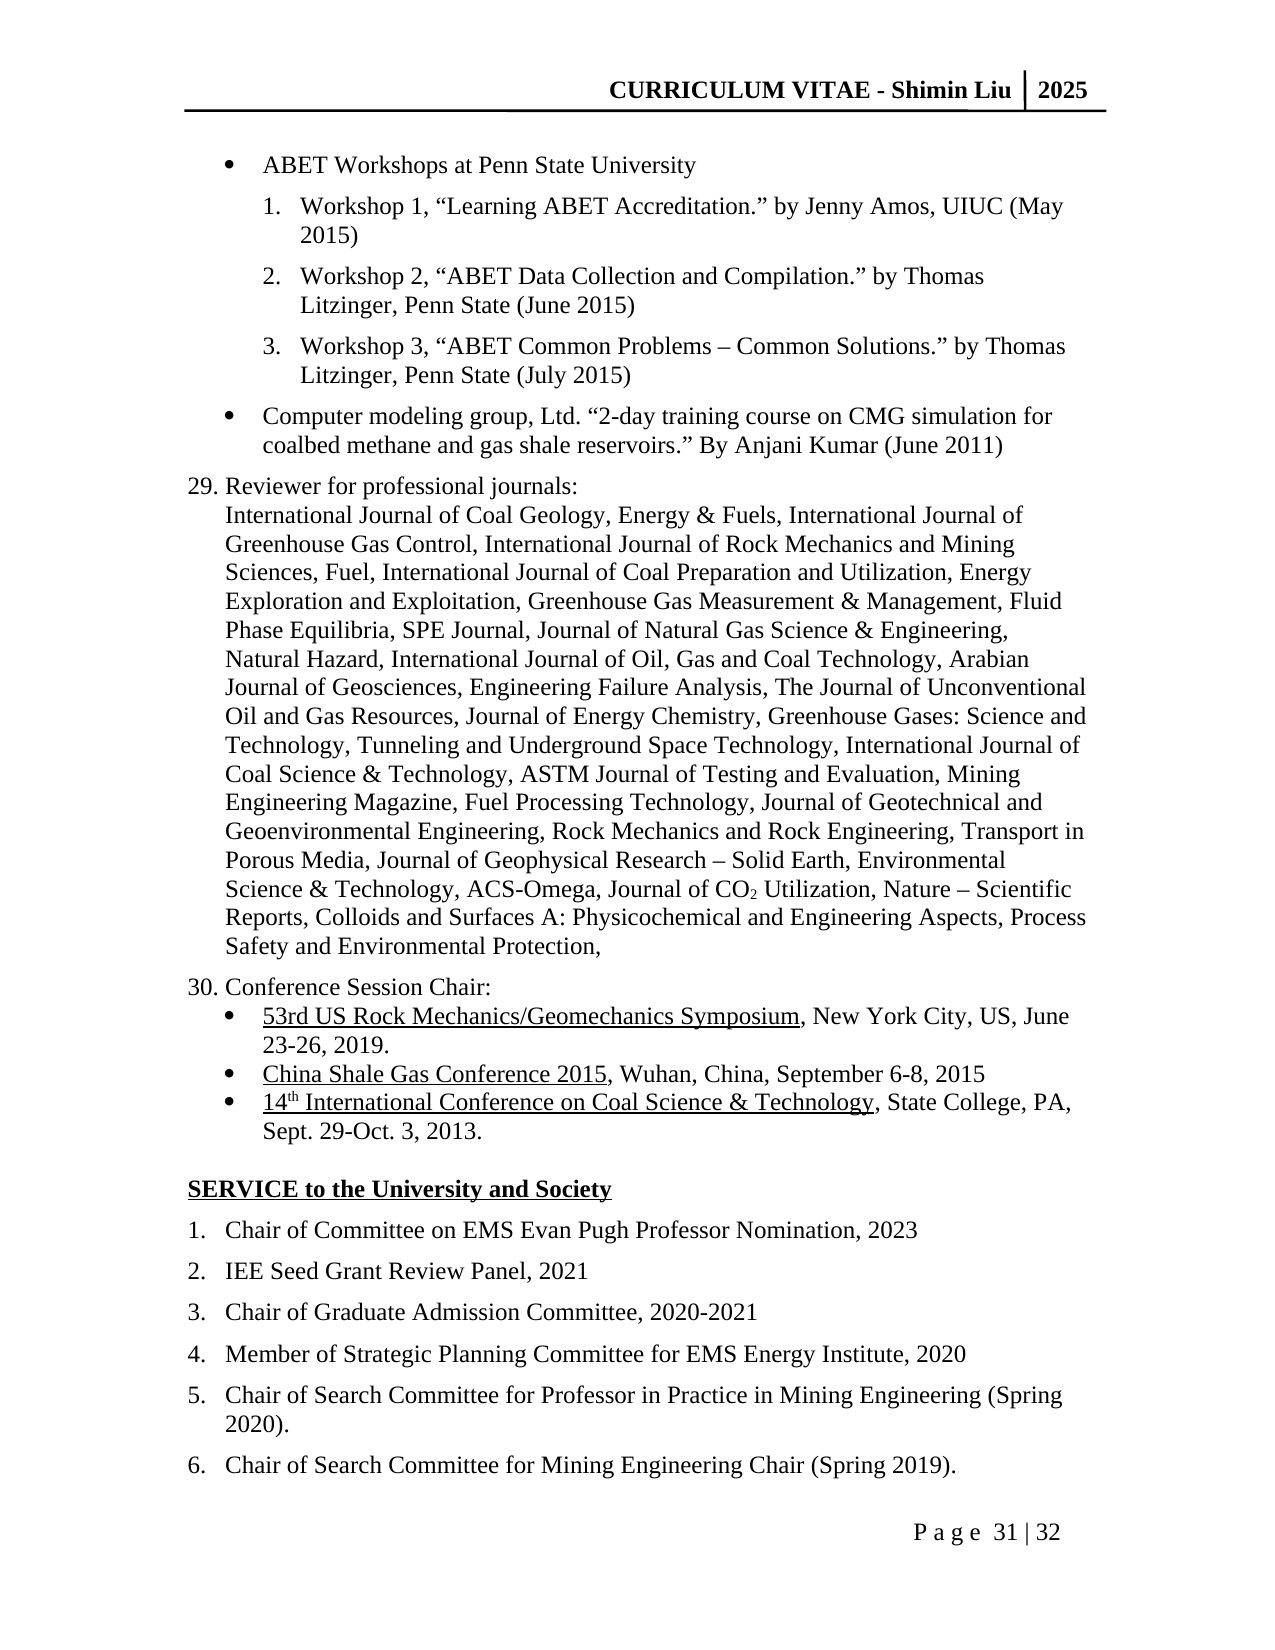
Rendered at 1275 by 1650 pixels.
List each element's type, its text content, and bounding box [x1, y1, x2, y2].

list Workshop 1, “Learning ABET Accreditation.” by Jenny Amos, UIUC (May 2015) [262, 191, 1087, 249]
list Computer modeling group, Ltd. “2-day training course on CMG simulation for coalbed methane and gas shale reservoirs.” By Anjani Kumar (June 2011) [225, 401, 1087, 459]
list 53rd US Rock Mechanics/Geomechanics Symposium, New York City, US, June 23-26, 2019. [225, 1001, 1087, 1059]
list Workshop 3, “ABET Common Problems – Common Solutions.” by Thomas Litzinger, Penn State (July 2015) [262, 331, 1087, 389]
list Workshop 2, “ABET Data Collection and Compilation.” by Thomas Litzinger, Penn State (June 2015) [262, 261, 1087, 319]
list Conference Session Chair: [187, 972, 1087, 1001]
list China Shale Gas Conference 2015, Wuhan, China, September 6-8, 2015 [225, 1059, 1087, 1087]
list IEE Seed Grant Review Panel, 2021 [187, 1256, 1087, 1285]
text International Journal of Coal Geology, Energy & Fuels, International Journal of Greenhouse Gas Control, International Journal of Rock Mechanics and Mining Sciences, Fuel, International Journal of Coal Preparation and Utilization, Energy Exploration and Exploitation, Greenhouse Gas Measurement & Management, Fluid Phase Equilibria, SPE Journal, Journal of Natural Gas Science & Engineering, Natural Hazard, International Journal of Oil, Gas and Coal Technology, Arabian Journal of Geosciences, Engineering Failure Analysis, The Journal of Unconventional Oil and Gas Resources, Journal of Energy Chemistry, Greenhouse Gases: Science and Technology, Tunneling and Underground Space Technology, International Journal of Coal Science & Technology, ASTM Journal of Testing and Evaluation, Mining Engineering Magazine, Fuel Processing Technology, Journal of Geotechnical and Geoenvironmental Engineering, Rock Mechanics and Rock Engineering, Transport in Porous Media, Journal of Geophysical Research – Solid Earth, Environmental Science & Technology, ACS-Omega, Journal of CO2 Utilization, Nature – Scientific Reports, Colloids and Surfaces A: Physicochemical and Engineering Aspects, Process Safety and Environmental Protection, [225, 500, 1087, 960]
list ABET Workshops at Penn State University [225, 150, 1087, 179]
list Chair of Graduate Admission Committee, 2020-2021 [187, 1297, 1087, 1326]
list 14th International Conference on Coal Science & Technology, State College, PA, Sept. 29-Oct. 3, 2013. [225, 1087, 1087, 1145]
list Reviewer for professional journals: [187, 471, 1087, 500]
list Member of Strategic Planning Committee for EMS Energy Institute, 2020 [187, 1339, 1087, 1367]
list Chair of Search Committee for Professor in Practice in Mining Engineering (Spring 2020). [187, 1380, 1087, 1437]
list Chair of Search Committee for Mining Engineering Chair (Spring 2019). [187, 1450, 1087, 1479]
text SERVICE to the University and Society [187, 1174, 1087, 1202]
list Chair of Committee on EMS Evan Pugh Professor Nomination, 2023 [187, 1215, 1087, 1244]
